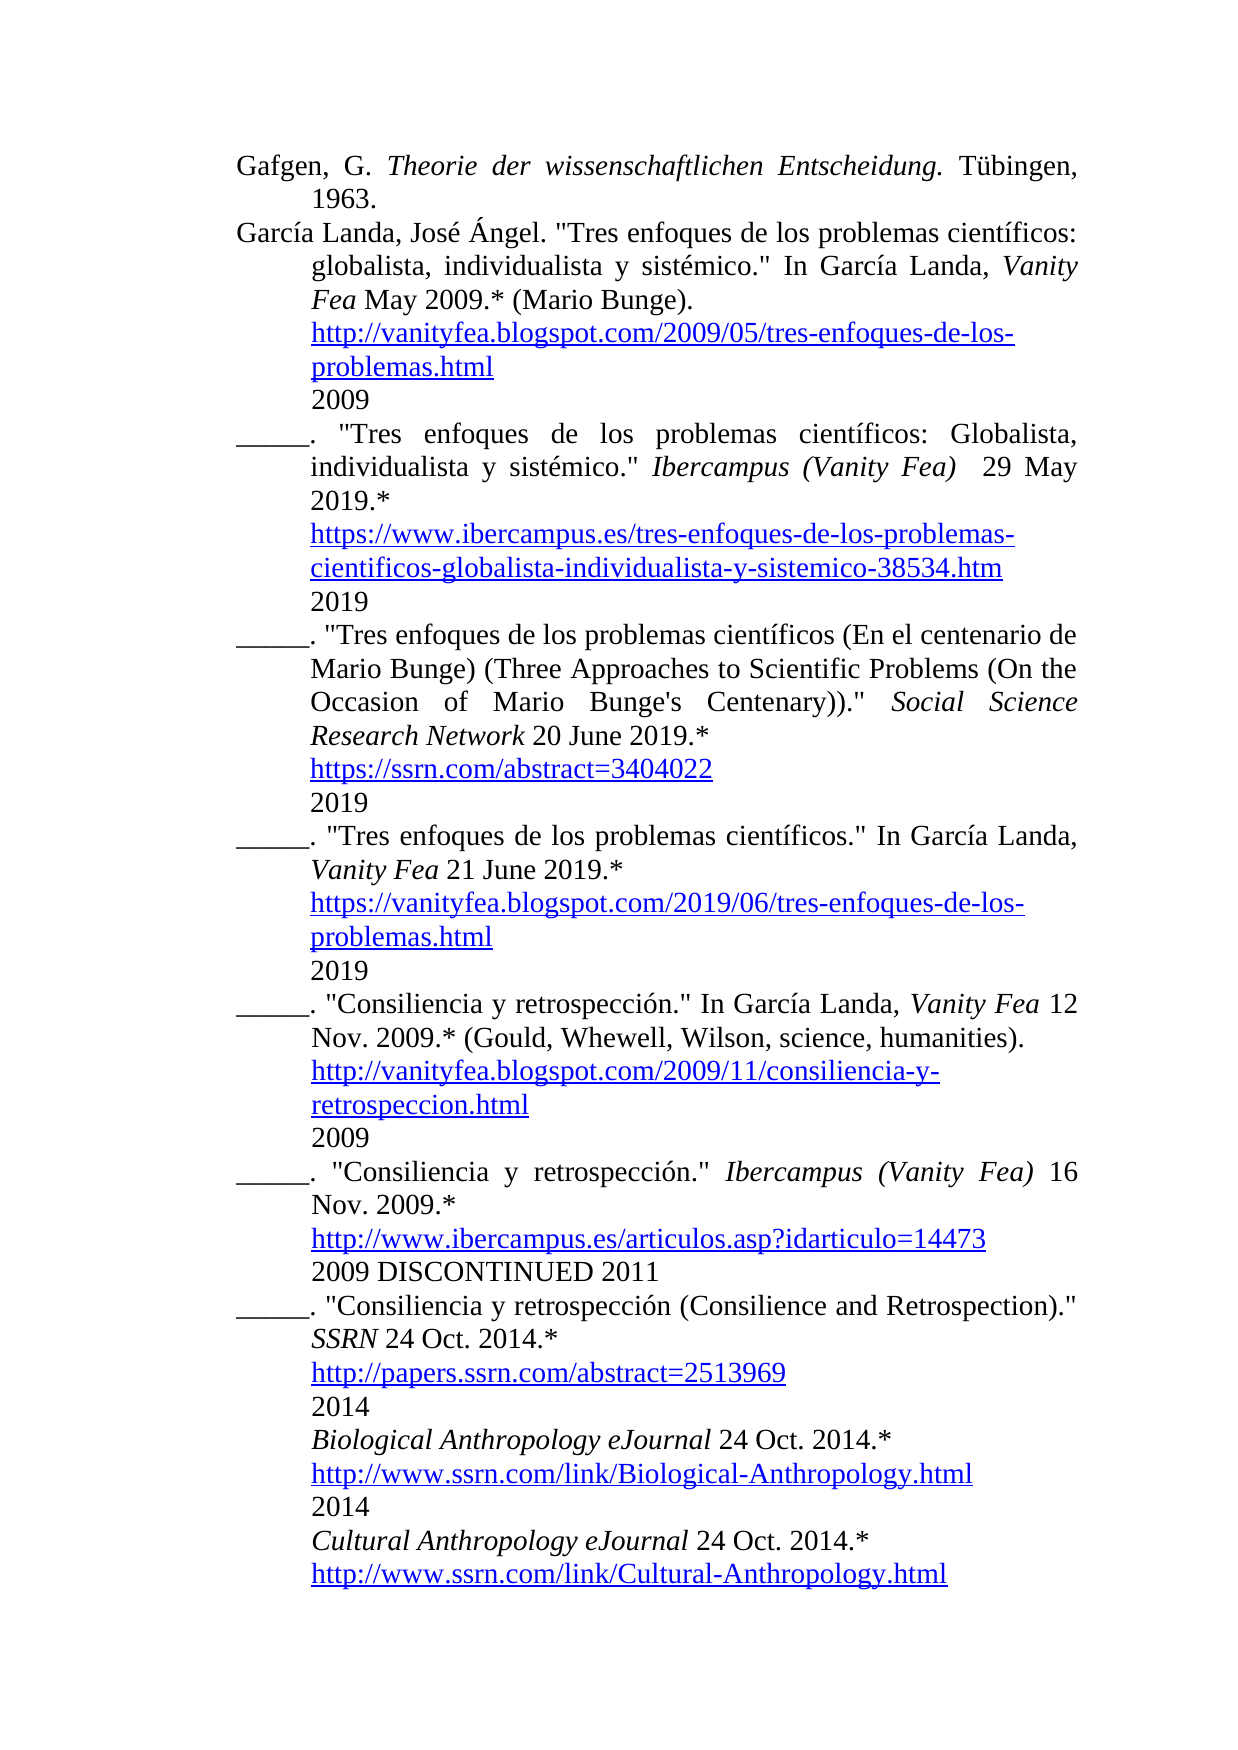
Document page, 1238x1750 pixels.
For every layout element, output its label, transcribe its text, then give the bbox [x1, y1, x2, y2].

text _____. "Consiliencia y retrospección." Ibercampus (Vanity Fea) 16 Nov. 2009.* [236, 1154, 1078, 1221]
text 2019 [310, 584, 1078, 617]
text García Landa, José Ángel. "Tres enfoques de los problemas científicos: globalista, individualista y sistémico." In García Landa, Vanity Fea May 2009.* (Mario Bunge). [236, 215, 1078, 315]
text https://vanityfea.blogspot.com/2019/06/tres-enfoques-de-los-problemas.html [236, 886, 1078, 953]
text 2019 [236, 953, 1078, 986]
text 2014 [236, 1489, 1078, 1523]
text http://www.ibercampus.es/articulos.asp?idarticulo=14473 [236, 1221, 1078, 1254]
text Gafgen, G. Theorie der wissenschaftlichen Entscheidung. Tübingen, 1963. [236, 148, 1078, 215]
text 2009 [236, 382, 1078, 416]
text 2009 [236, 1120, 1078, 1154]
text 2014 [236, 1389, 1078, 1422]
text Biological Anthropology eJournal 24 Oct. 2014.* [236, 1422, 1078, 1456]
text _____. "Consiliencia y retrospección (Consilience and Retrospection)." SSRN 24 Oct. 2014.* [236, 1288, 1078, 1355]
text https://ssrn.com/abstract=3404022 [310, 751, 1078, 785]
text 2019 [310, 785, 1078, 818]
text 2009 DISCONTINUED 2011 [236, 1254, 1078, 1288]
text https://www.ibercampus.es/tres-enfoques-de-los-problemas-cientificos-globalista-individualista-y-sistemico-38534.htm [310, 517, 1078, 584]
text http://vanityfea.blogspot.com/2009/11/consiliencia-y-retrospeccion.html [236, 1053, 1078, 1120]
text http://vanityfea.blogspot.com/2009/05/tres-enfoques-de-los-problemas.html [236, 315, 1078, 382]
text http://papers.ssrn.com/abstract=2513969 [236, 1355, 1078, 1389]
text _____. "Tres enfoques de los problemas científicos: Globalista, individualista y sistémico." Ibercampus (Vanity Fea) 29 May 2019.* [236, 416, 1078, 517]
text _____. "Tres enfoques de los problemas científicos (En el centenario de Mario Bunge) (Three Approaches to Scientific Problems (On the Occasion of Mario Bunge's Centenary))." Social Science Research Network 20 June 2019.* [236, 617, 1078, 751]
text _____. "Consiliencia y retrospección." In García Landa, Vanity Fea 12 Nov. 2009.* (Gould, Whewell, Wilson, science, humanities). [236, 986, 1078, 1053]
text http://www.ssrn.com/link/Cultural-Anthropology.html [236, 1556, 1078, 1590]
text http://www.ssrn.com/link/Biological-Anthropology.html [236, 1456, 1078, 1489]
text Cultural Anthropology eJournal 24 Oct. 2014.* [236, 1523, 1078, 1556]
text _____. "Tres enfoques de los problemas científicos." In García Landa, Vanity Fea 21 June 2019.* [236, 818, 1078, 886]
